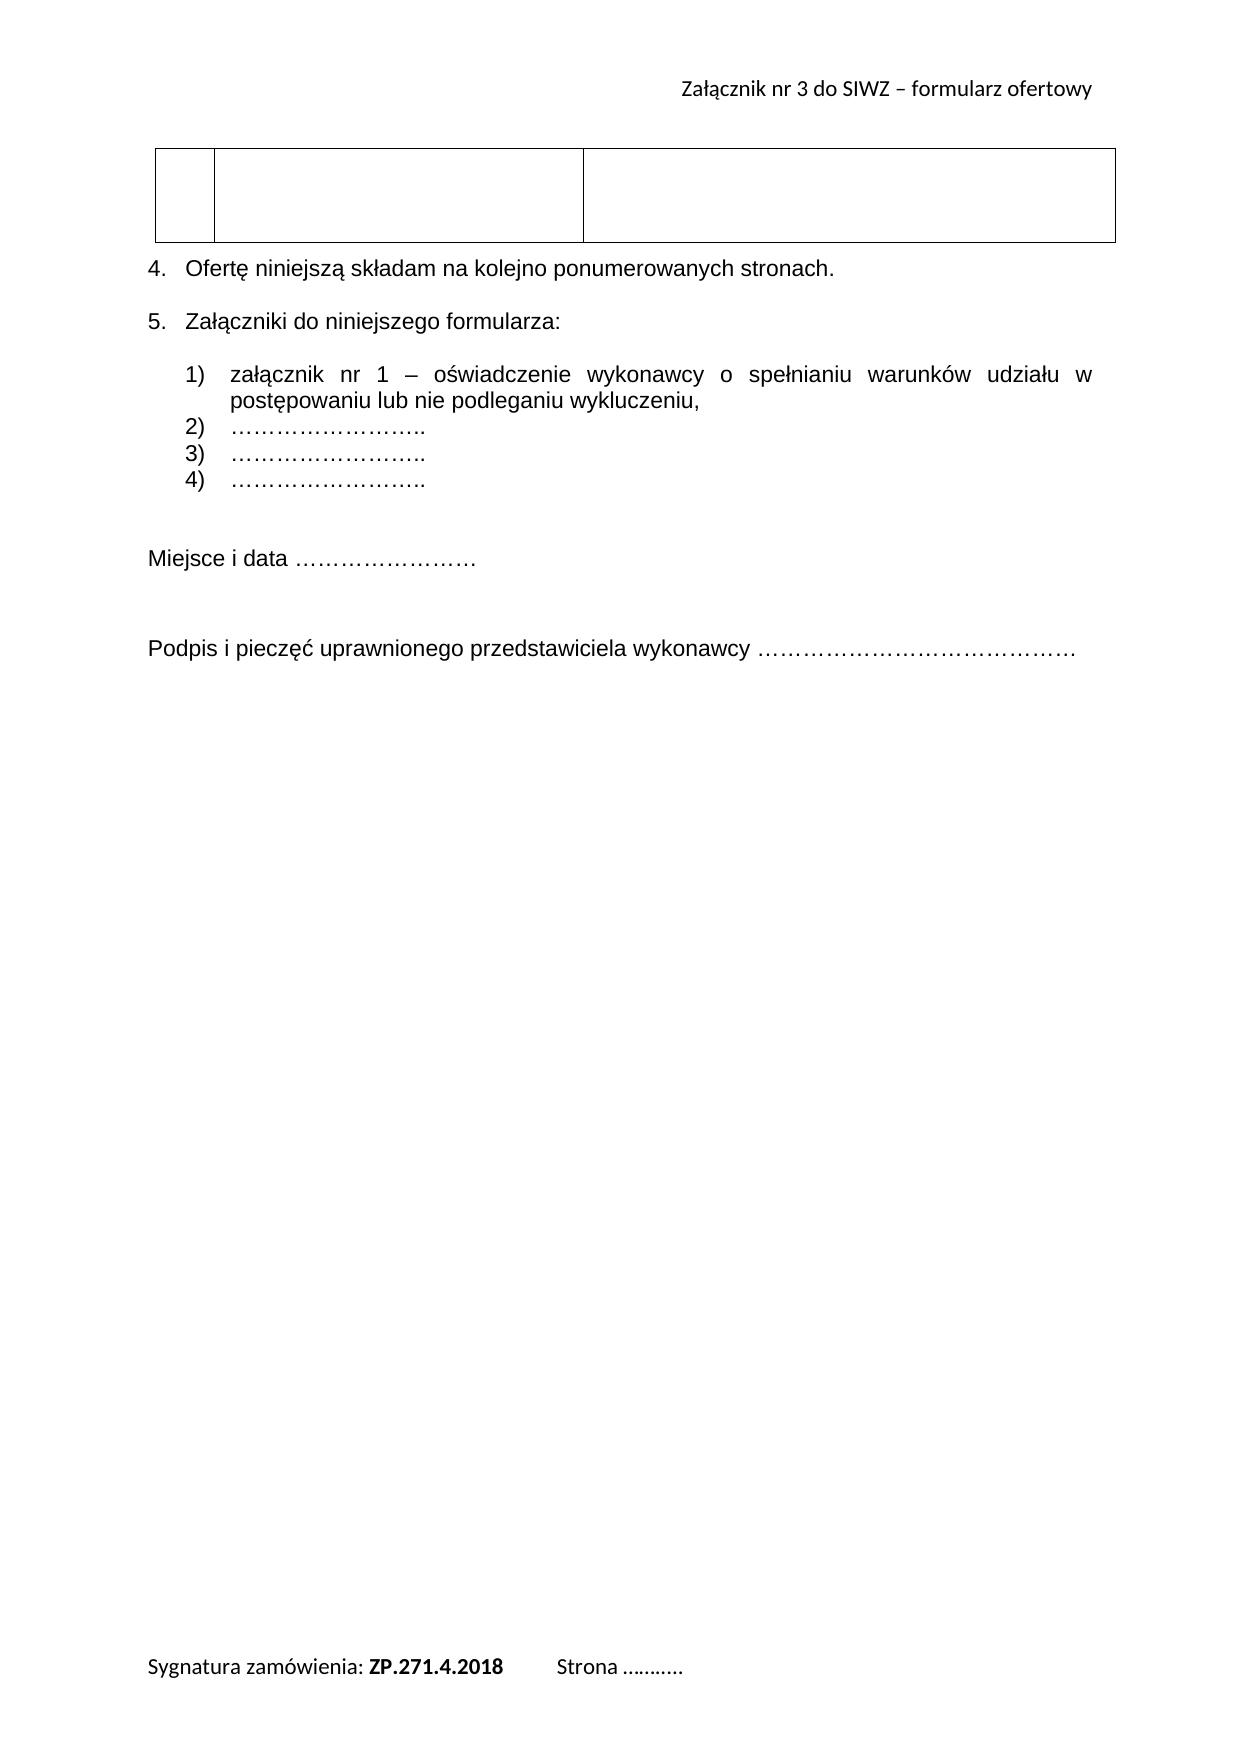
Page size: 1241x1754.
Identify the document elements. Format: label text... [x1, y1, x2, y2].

list Ofertę niniejszą składam na kolejno ponumerowanych stronach. [148, 255, 1093, 281]
list Załączniki do niniejszego formularza: [148, 308, 1093, 334]
list …………………….. [185, 466, 1093, 492]
list …………………….. [185, 439, 1093, 466]
list załącznik nr 1 – oświadczenie wykonawcy o spełnianiu warunków udziału w postępowaniu lub nie podleganiu wykluczeniu, [185, 361, 1093, 413]
table_cell [156, 149, 214, 242]
table_cell [584, 149, 1115, 242]
text Miejsce i data …………………… [148, 545, 1093, 571]
table_cell [215, 149, 583, 242]
list …………………….. [185, 413, 1093, 439]
text Podpis i pieczęć uprawnionego przedstawiciela wykonawcy …………………………………… [148, 635, 1093, 662]
